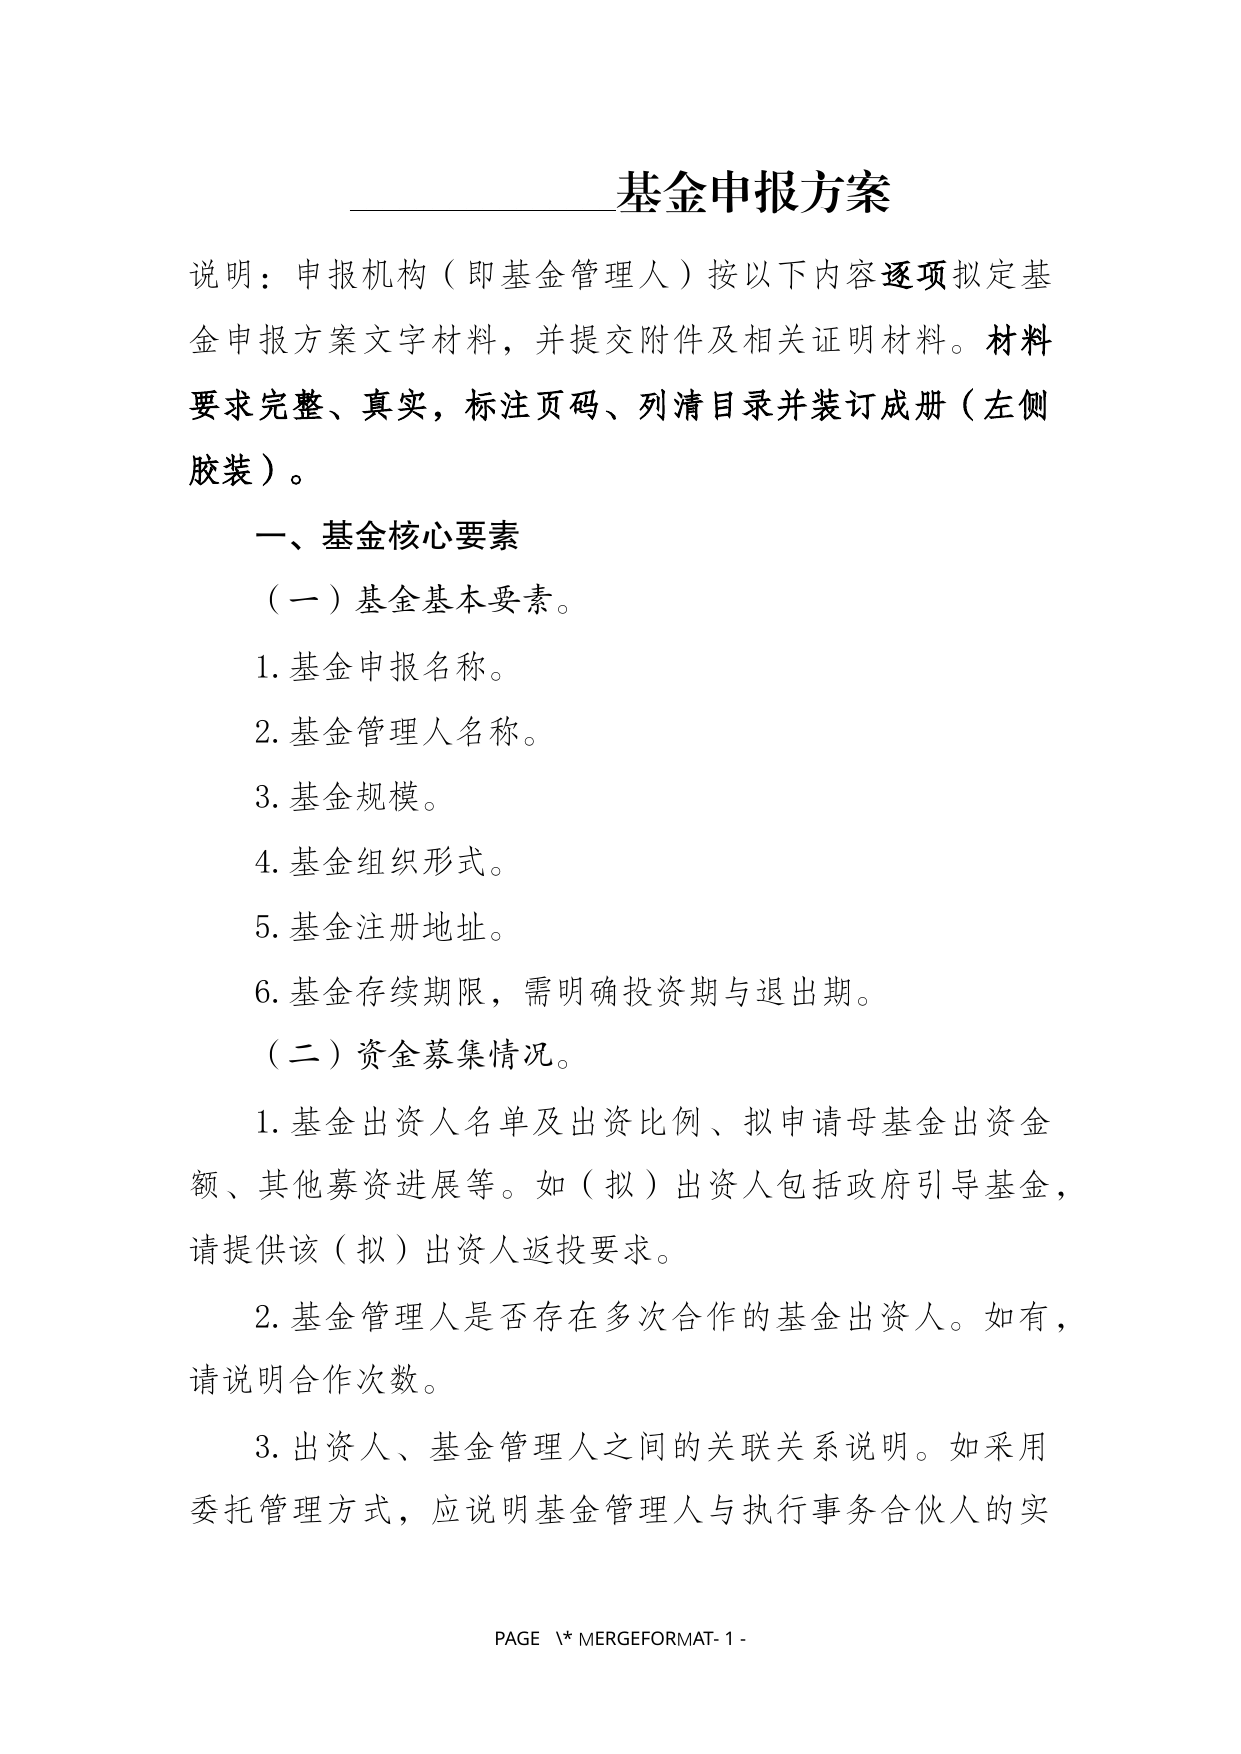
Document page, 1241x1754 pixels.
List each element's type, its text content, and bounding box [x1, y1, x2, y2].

text （二）资金募集情况。 [187, 1023, 1053, 1088]
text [187, 1413, 1053, 1543]
text 6.基金存续期限，需明确投资期与退出期。 [187, 958, 1053, 1023]
subtitle 基金申报方案 [187, 162, 1053, 227]
text 1.基金出资人名单及出资比例、拟申请母基金出资金额、其他募资进展等。如（拟）出资人包括政府引导基金，请提供该（拟）出资人返投要求。 [187, 1088, 1053, 1283]
text 2.基金管理人是否存在多次合作的基金出资人。如有，请说明合作次数。 [187, 1283, 1053, 1413]
text 5.基金注册地址。 [187, 893, 1053, 958]
text 说明：申报机构（即基金管理人）按以下内容逐项拟定基金申报方案文字材料，并提交附件及相关证明材料。材料要求完整、真实，标注页码、列清目录并装订成册（左侧胶装）。 [187, 243, 1053, 503]
text 1.基金申报名称。 [187, 633, 1053, 698]
text 3.基金规模。 [187, 763, 1053, 828]
text 4.基金组织形式。 [187, 828, 1053, 893]
text 2.基金管理人名称。 [187, 698, 1053, 763]
text （一）基金基本要素。 [187, 568, 1053, 633]
text 一、基金核心要素 [187, 503, 1053, 568]
